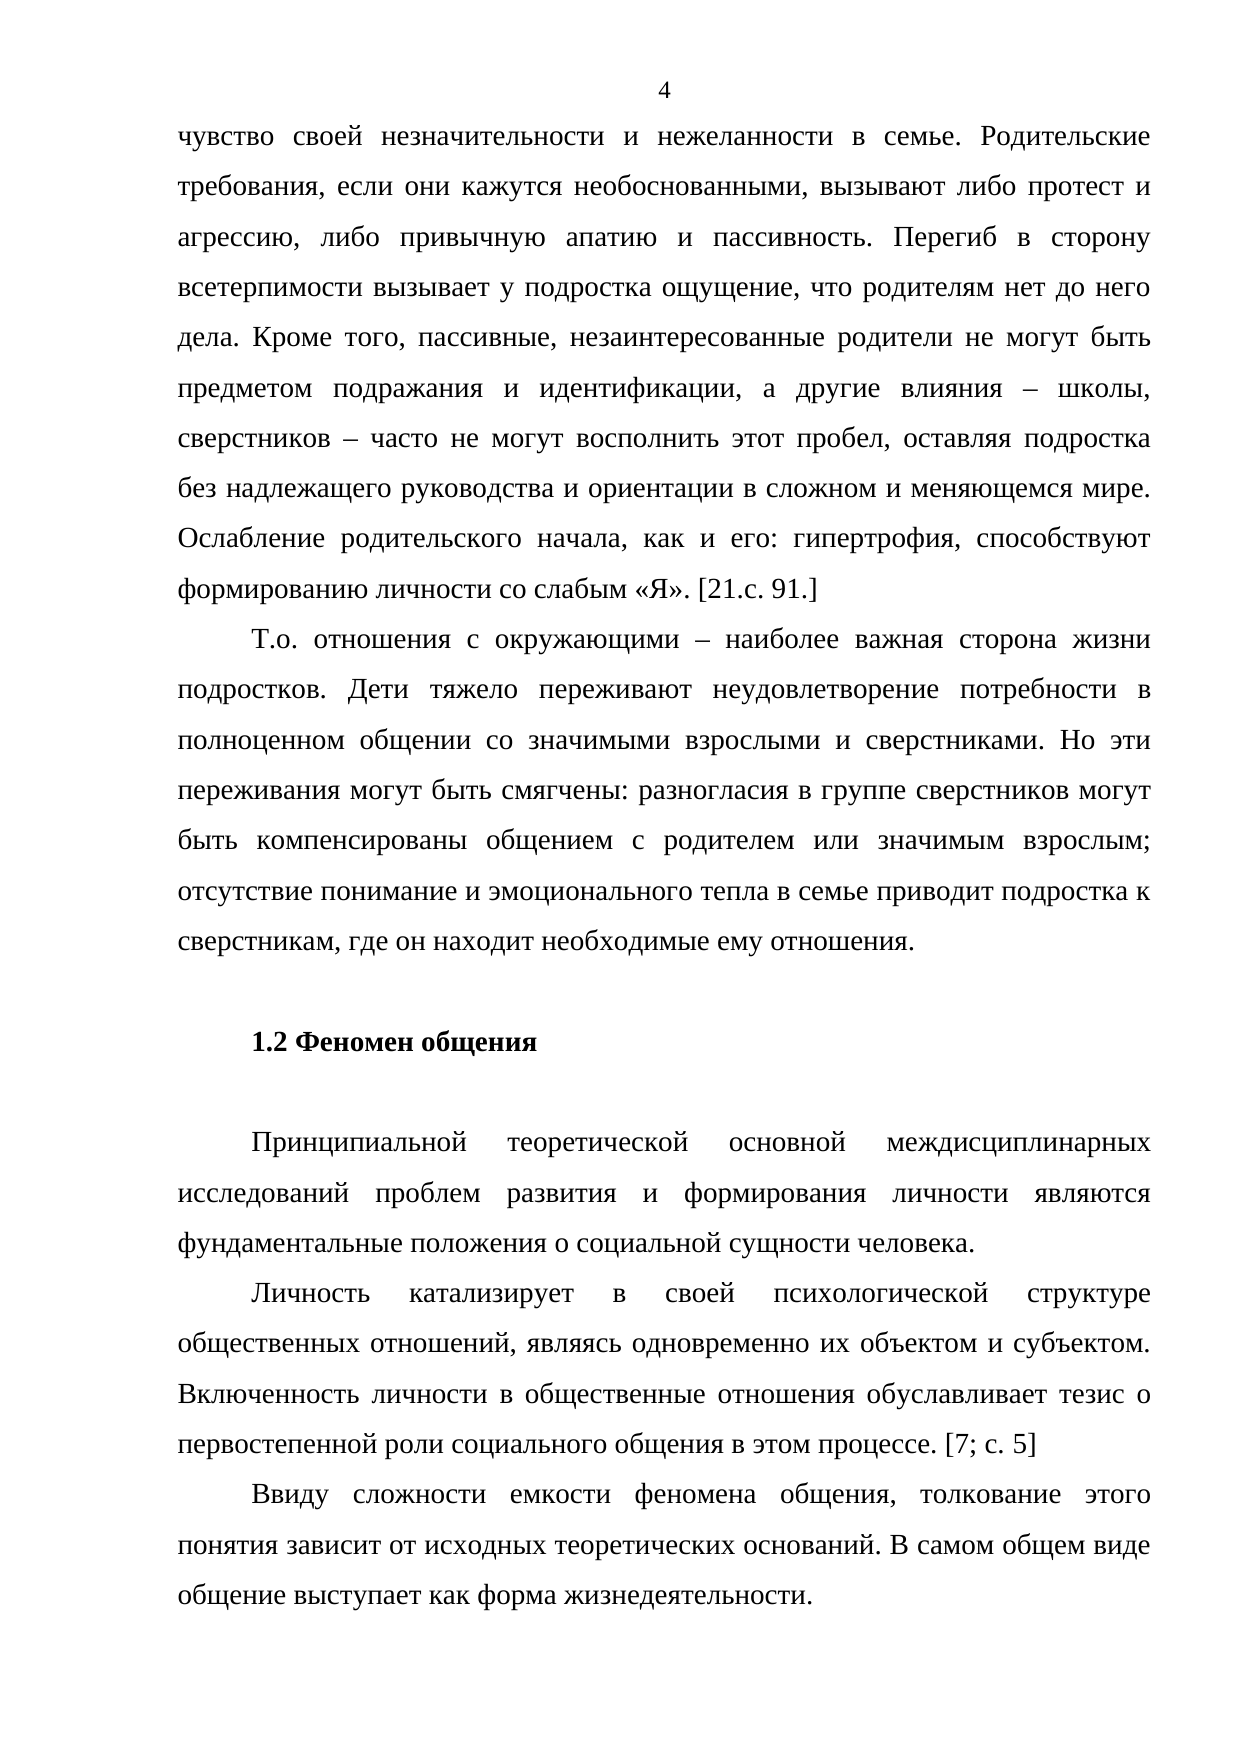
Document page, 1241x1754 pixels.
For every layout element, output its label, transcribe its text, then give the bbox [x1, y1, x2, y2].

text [177, 118, 1152, 604]
text Т.о. отношения с окружающими – наиболее важная сторона жизни подростков. Дети тяжело переживают неудовлетворение потребности в полноценном общении со значимыми взрослыми и сверстниками. Но эти переживания могут быть смягчены: разногласия в группе сверстников могут быть компенсированы общением с родителем или значимым взрослым; отсутствие понимание и эмоционального тепла в семье приводит подростка к сверстникам, где он находит необходимые ему отношения. [177, 621, 1152, 957]
text Принципиальной теоретической основной междисциплинарных исследований проблем развития и формирования личности являются фундаментальные положения о социальной сущности человека. [177, 1124, 1152, 1258]
text Личность катализирует в своей психологической структуре общественных отношений, являясь одновременно их объектом и субъектом. Включенность личности в общественные отношения обуславливает тезис о первостепенной роли социального общения в этом процессе. [7; с. 5] [177, 1275, 1152, 1460]
text 1.2 Феномен общения [177, 1024, 1152, 1057]
text Ввиду сложности емкости феномена общения, толкование этого понятия зависит от исходных теоретических оснований. В самом общем виде общение выступает как форма жизнедеятельности. [177, 1477, 1152, 1611]
